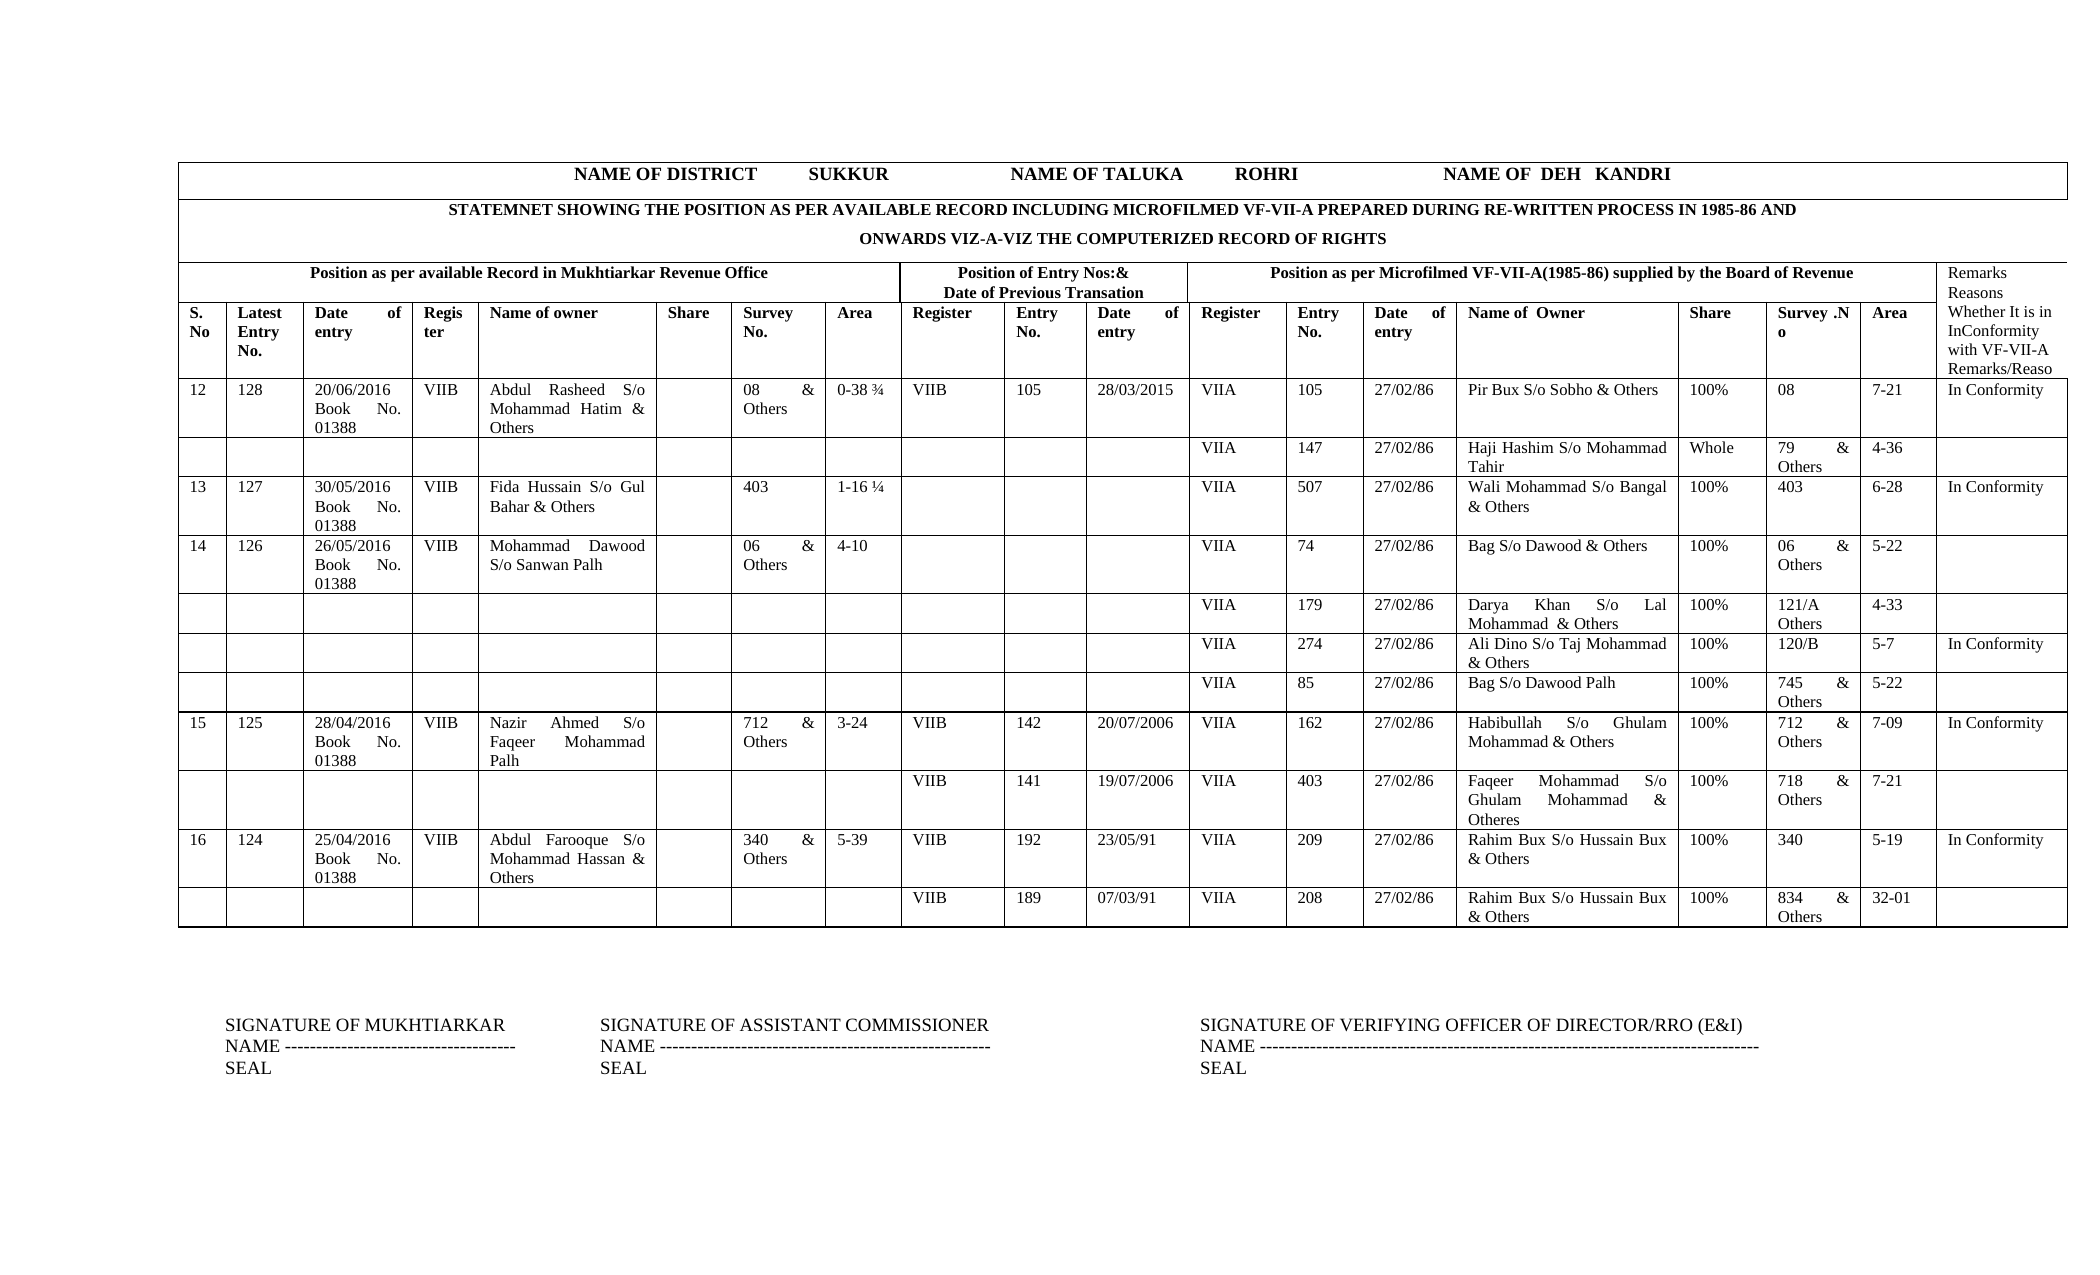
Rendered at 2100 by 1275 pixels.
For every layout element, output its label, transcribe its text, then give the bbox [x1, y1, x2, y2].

table_cell 745 & Others [1767, 673, 1860, 711]
table_cell [826, 673, 901, 711]
table_cell 100% [1679, 830, 1766, 887]
table_cell [179, 438, 226, 476]
table_cell VIIA [1190, 594, 1286, 633]
table_cell VIIB [413, 379, 478, 437]
table_cell 27/02/86 [1364, 830, 1456, 887]
table_cell 23/05/91 [1087, 830, 1189, 887]
table_cell [826, 438, 901, 476]
table_cell Remarks Reasons Whether It is in InConformity with VF-VII-A Remarks/Reaso [1937, 262, 2068, 378]
table_cell [479, 771, 656, 828]
table_cell 142 [1005, 713, 1086, 770]
table_cell [657, 830, 731, 887]
table_cell [479, 438, 656, 476]
table_cell Habibullah S/o Ghulam Mohammad & Others [1457, 713, 1678, 770]
table_cell [732, 634, 825, 672]
table_cell In Conformity [1937, 477, 2067, 535]
table_cell 507 [1287, 477, 1363, 535]
table_cell 712 & Others [1767, 713, 1860, 770]
table_cell VIIA [1190, 771, 1286, 828]
table_cell Fida Hussain S/o Gul Bahar & Others [479, 477, 656, 535]
table_cell 12 [179, 379, 226, 437]
table_cell In Conformity [1937, 713, 2067, 770]
table_cell 0-38 ¾ [826, 379, 901, 437]
text SEAL SEAL SEAL [150, 1057, 1950, 1078]
table_cell [413, 594, 478, 633]
table_cell [413, 438, 478, 476]
table_cell 27/02/86 [1364, 713, 1456, 770]
table_cell 120/B [1767, 634, 1860, 672]
table_cell [179, 634, 226, 672]
table_cell Abdul Farooque S/o Mohammad Hassan & Others [479, 830, 656, 887]
table_cell [902, 594, 1004, 633]
table_cell [732, 438, 825, 476]
table_cell 100% [1679, 673, 1766, 711]
table_cell Latest Entry No. [227, 303, 303, 378]
table_cell Area [826, 303, 901, 378]
table_cell STATEMNET SHOWING THE POSITION AS PER AVAILABLE RECORD INCLUDING MICROFILMED VF-VII-A PREPARED DURING RE-WRITTEN PROCESS IN 1985-86 AND ONWARDS VIZ-A-VIZ THE COMPUTERIZED RECORD OF RIGHTS [179, 200, 2068, 262]
table_cell [1937, 536, 2067, 593]
table_cell In Conformity [1937, 379, 2067, 437]
table_cell VIIB [902, 379, 1004, 437]
table_cell 4-36 [1861, 438, 1936, 476]
table_cell 121/A Others [1767, 594, 1860, 633]
table_cell 74 [1287, 536, 1363, 593]
table_cell 20/07/2006 [1087, 713, 1189, 770]
table_cell 5-22 [1861, 536, 1936, 593]
table_cell 27/02/86 [1364, 673, 1456, 711]
table_cell VIIB [413, 477, 478, 535]
table_cell 27/02/86 [1364, 594, 1456, 633]
table_cell [826, 771, 901, 828]
table_cell [657, 888, 731, 926]
table_cell Bag S/o Dawood Palh [1457, 673, 1678, 711]
table_cell 27/02/86 [1364, 379, 1456, 437]
table_cell [227, 771, 303, 828]
table_cell 147 [1287, 438, 1363, 476]
table_cell 20/06/2016 Book No. 01388 [304, 379, 412, 437]
table_cell [1087, 634, 1189, 672]
table_cell VIIA [1190, 830, 1286, 887]
table_cell VIIA [1190, 888, 1286, 926]
table_cell 5-22 [1861, 673, 1936, 711]
table_cell VIIA [1190, 477, 1286, 535]
table_cell [1005, 673, 1086, 711]
table_cell [227, 888, 303, 926]
table_cell 718 & Others [1767, 771, 1860, 828]
table_cell [657, 713, 731, 770]
table_cell 124 [227, 830, 303, 887]
table_cell 403 [1767, 477, 1860, 535]
table_cell VIIA [1190, 634, 1286, 672]
table_cell 100% [1679, 634, 1766, 672]
table_cell 08 & Others [732, 379, 825, 437]
table_cell Position as per available Record in Mukhtiarkar Revenue Office [179, 263, 899, 302]
table_cell 26/05/2016 Book No. 01388 [304, 536, 412, 593]
table_cell [826, 634, 901, 672]
table_cell [304, 594, 412, 633]
table_cell Wali Mohammad S/o Bangal & Others [1457, 477, 1678, 535]
table_cell 100% [1679, 536, 1766, 593]
table_cell Date of entry [304, 303, 412, 378]
table_cell [479, 673, 656, 711]
table_cell 128 [227, 379, 303, 437]
table_cell Survey No. [732, 303, 825, 378]
table_cell Name of owner [479, 303, 656, 378]
table_cell [1937, 888, 2067, 926]
table_cell 25/04/2016 Book No. 01388 [304, 830, 412, 887]
table_cell 6-28 [1861, 477, 1936, 535]
table_cell 4-10 [826, 536, 901, 593]
table_cell [657, 438, 731, 476]
table_cell 105 [1005, 379, 1086, 437]
table_cell 834 & Others [1767, 888, 1860, 926]
table_cell [1087, 477, 1189, 535]
table_cell 32-01 [1861, 888, 1936, 926]
table_cell [1087, 438, 1189, 476]
table_cell [902, 438, 1004, 476]
table_cell 209 [1287, 830, 1363, 887]
table_cell VIIA [1190, 673, 1286, 711]
text NAME ------------------------------------- NAME ----------------------------------------------------- NAME -------------------------------------------------------------------------------- [150, 1035, 1950, 1057]
table_cell [902, 634, 1004, 672]
table_cell 4-33 [1861, 594, 1936, 633]
table_cell [304, 771, 412, 828]
table_cell [902, 477, 1004, 535]
table_cell [413, 888, 478, 926]
table_cell 7-21 [1861, 379, 1936, 437]
table_cell VIIB [902, 830, 1004, 887]
table_cell 340 [1767, 830, 1860, 887]
table_cell 192 [1005, 830, 1086, 887]
table_cell 100% [1679, 771, 1766, 828]
table_cell 5-19 [1861, 830, 1936, 887]
table_cell [826, 888, 901, 926]
table_cell Rahim Bux S/o Hussain Bux & Others [1457, 830, 1678, 887]
table_cell 126 [227, 536, 303, 593]
table_cell Register [902, 303, 1004, 378]
table_cell Haji Hashim S/o Mohammad Tahir [1457, 438, 1678, 476]
table_cell Rahim Bux S/o Hussain Bux & Others [1457, 888, 1678, 926]
table_cell In Conformity [1937, 830, 2067, 887]
table_cell [1087, 673, 1189, 711]
table_cell Date of entry [1364, 303, 1456, 378]
table_cell 7-21 [1861, 771, 1936, 828]
table_cell [179, 673, 226, 711]
table_cell [826, 594, 901, 633]
table_cell 13 [179, 477, 226, 535]
table_cell 27/02/86 [1364, 477, 1456, 535]
table_cell 27/02/86 [1364, 438, 1456, 476]
table_cell [179, 771, 226, 828]
table_cell 141 [1005, 771, 1086, 828]
table_cell 27/02/86 [1364, 888, 1456, 926]
table_header NAME OF DISTRICT SUKKUR NAME OF TALUKA ROHRI NAME OF DEH KANDRI [179, 163, 2067, 199]
table_cell 274 [1287, 634, 1363, 672]
table_cell Share [1679, 303, 1766, 378]
table_cell [1937, 673, 2067, 711]
table_cell [179, 594, 226, 633]
table_cell VIIA [1190, 438, 1286, 476]
table_cell [657, 594, 731, 633]
table_cell Position as per Microfilmed VF-VII-A(1985-86) supplied by the Board of Revenue [1188, 263, 1936, 302]
table_cell Entry No. [1005, 303, 1086, 378]
table_cell 162 [1287, 713, 1363, 770]
table_cell [732, 594, 825, 633]
table_cell [657, 536, 731, 593]
table_cell Ali Dino S/o Taj Mohammad & Others [1457, 634, 1678, 672]
table_cell [479, 888, 656, 926]
table_cell 125 [227, 713, 303, 770]
table_cell [479, 594, 656, 633]
table_cell [1087, 536, 1189, 593]
table_cell 403 [1287, 771, 1363, 828]
table_cell 08 [1767, 379, 1860, 437]
table_cell 06 & Others [1767, 536, 1860, 593]
table_cell 3-24 [826, 713, 901, 770]
table_cell [732, 673, 825, 711]
table_cell 5-7 [1861, 634, 1936, 672]
table_cell S. No [179, 303, 226, 378]
table_cell [657, 634, 731, 672]
table_cell [657, 673, 731, 711]
table_cell 28/04/2016 Book No. 01388 [304, 713, 412, 770]
table_cell 16 [179, 830, 226, 887]
table_cell Nazir Ahmed S/o Faqeer Mohammad Palh [479, 713, 656, 770]
table_cell 28/03/2015 [1087, 379, 1189, 437]
table_cell [227, 594, 303, 633]
table_cell [1005, 536, 1086, 593]
table_cell [657, 477, 731, 535]
table_cell Position of Entry Nos:& Date of Previous Transation [901, 263, 1187, 302]
table_cell [304, 438, 412, 476]
table_cell [413, 771, 478, 828]
table_cell Share [657, 303, 731, 378]
table_cell [1087, 594, 1189, 633]
table_cell 105 [1287, 379, 1363, 437]
table_cell [902, 673, 1004, 711]
table_cell 340 & Others [732, 830, 825, 887]
table_cell 14 [179, 536, 226, 593]
table_cell Abdul Rasheed S/o Mohammad Hatim & Others [479, 379, 656, 437]
table_cell 208 [1287, 888, 1363, 926]
table_cell 7-09 [1861, 713, 1936, 770]
table_cell VIIA [1190, 536, 1286, 593]
table_cell [1005, 594, 1086, 633]
table_cell Area [1861, 303, 1936, 378]
table_cell 06 & Others [732, 536, 825, 593]
table_cell Mohammad Dawood S/o Sanwan Palh [479, 536, 656, 593]
table_cell [902, 536, 1004, 593]
table_cell 27/02/86 [1364, 771, 1456, 828]
table_cell VIIB [902, 771, 1004, 828]
table_cell VIIA [1190, 713, 1286, 770]
table_cell 127 [227, 477, 303, 535]
table_cell Bag S/o Dawood & Others [1457, 536, 1678, 593]
table_cell [657, 771, 731, 828]
table_cell [227, 438, 303, 476]
table_cell [1005, 438, 1086, 476]
table_cell 79 & Others [1767, 438, 1860, 476]
table_cell [304, 673, 412, 711]
table_cell [657, 379, 731, 437]
table_cell [1937, 594, 2067, 633]
table_cell [732, 888, 825, 926]
text SIGNATURE OF MUKHTIARKAR SIGNATURE OF ASSISTANT COMMISSIONER SIGNATURE OF VERIFYING OFFICER OF DIRECTOR/RRO (E&I) [150, 1014, 1950, 1035]
table_cell 100% [1679, 379, 1766, 437]
table_cell [1937, 771, 2067, 828]
table_cell 19/07/2006 [1087, 771, 1189, 828]
table_cell [304, 634, 412, 672]
table_cell VIIA [1190, 379, 1286, 437]
table_cell [227, 673, 303, 711]
table_cell VIIB [413, 830, 478, 887]
table_cell Whole [1679, 438, 1766, 476]
table_cell 100% [1679, 477, 1766, 535]
table_cell 1-16 ¼ [826, 477, 901, 535]
table_cell 30/05/2016 Book No. 01388 [304, 477, 412, 535]
table_cell 85 [1287, 673, 1363, 711]
table_cell Date of entry [1087, 303, 1189, 378]
table_cell 403 [732, 477, 825, 535]
table_cell 189 [1005, 888, 1086, 926]
table_cell VIIB [413, 713, 478, 770]
table_cell Name of Owner [1457, 303, 1678, 378]
table_cell 179 [1287, 594, 1363, 633]
table_cell 100% [1679, 888, 1766, 926]
table_cell 07/03/91 [1087, 888, 1189, 926]
table_cell Darya Khan S/o Lal Mohammad & Others [1457, 594, 1678, 633]
table_cell Pir Bux S/o Sobho & Others [1457, 379, 1678, 437]
table_cell [1005, 477, 1086, 535]
table_cell 27/02/86 [1364, 536, 1456, 593]
table_cell [1005, 634, 1086, 672]
table_cell VIIB [902, 888, 1004, 926]
table_cell Survey .No [1767, 303, 1860, 378]
table_cell [413, 673, 478, 711]
table_cell VIIB [902, 713, 1004, 770]
table_cell Register [413, 303, 478, 378]
table_cell [304, 888, 412, 926]
table_cell Entry No. [1287, 303, 1363, 378]
table_cell In Conformity [1937, 634, 2067, 672]
table_cell 100% [1679, 594, 1766, 633]
table_cell 27/02/86 [1364, 634, 1456, 672]
table_cell [413, 634, 478, 672]
table_cell [227, 634, 303, 672]
table_cell 100% [1679, 713, 1766, 770]
table_cell 5-39 [826, 830, 901, 887]
table_cell Faqeer Mohammad S/o Ghulam Mohammad & Otheres [1457, 771, 1678, 828]
table_cell [732, 771, 825, 828]
table_cell [1937, 438, 2067, 476]
table_cell 712 & Others [732, 713, 825, 770]
table_cell [179, 888, 226, 926]
table_cell [479, 634, 656, 672]
table_cell Register [1190, 303, 1286, 378]
table_cell VIIB [413, 536, 478, 593]
table_cell 15 [179, 713, 226, 770]
